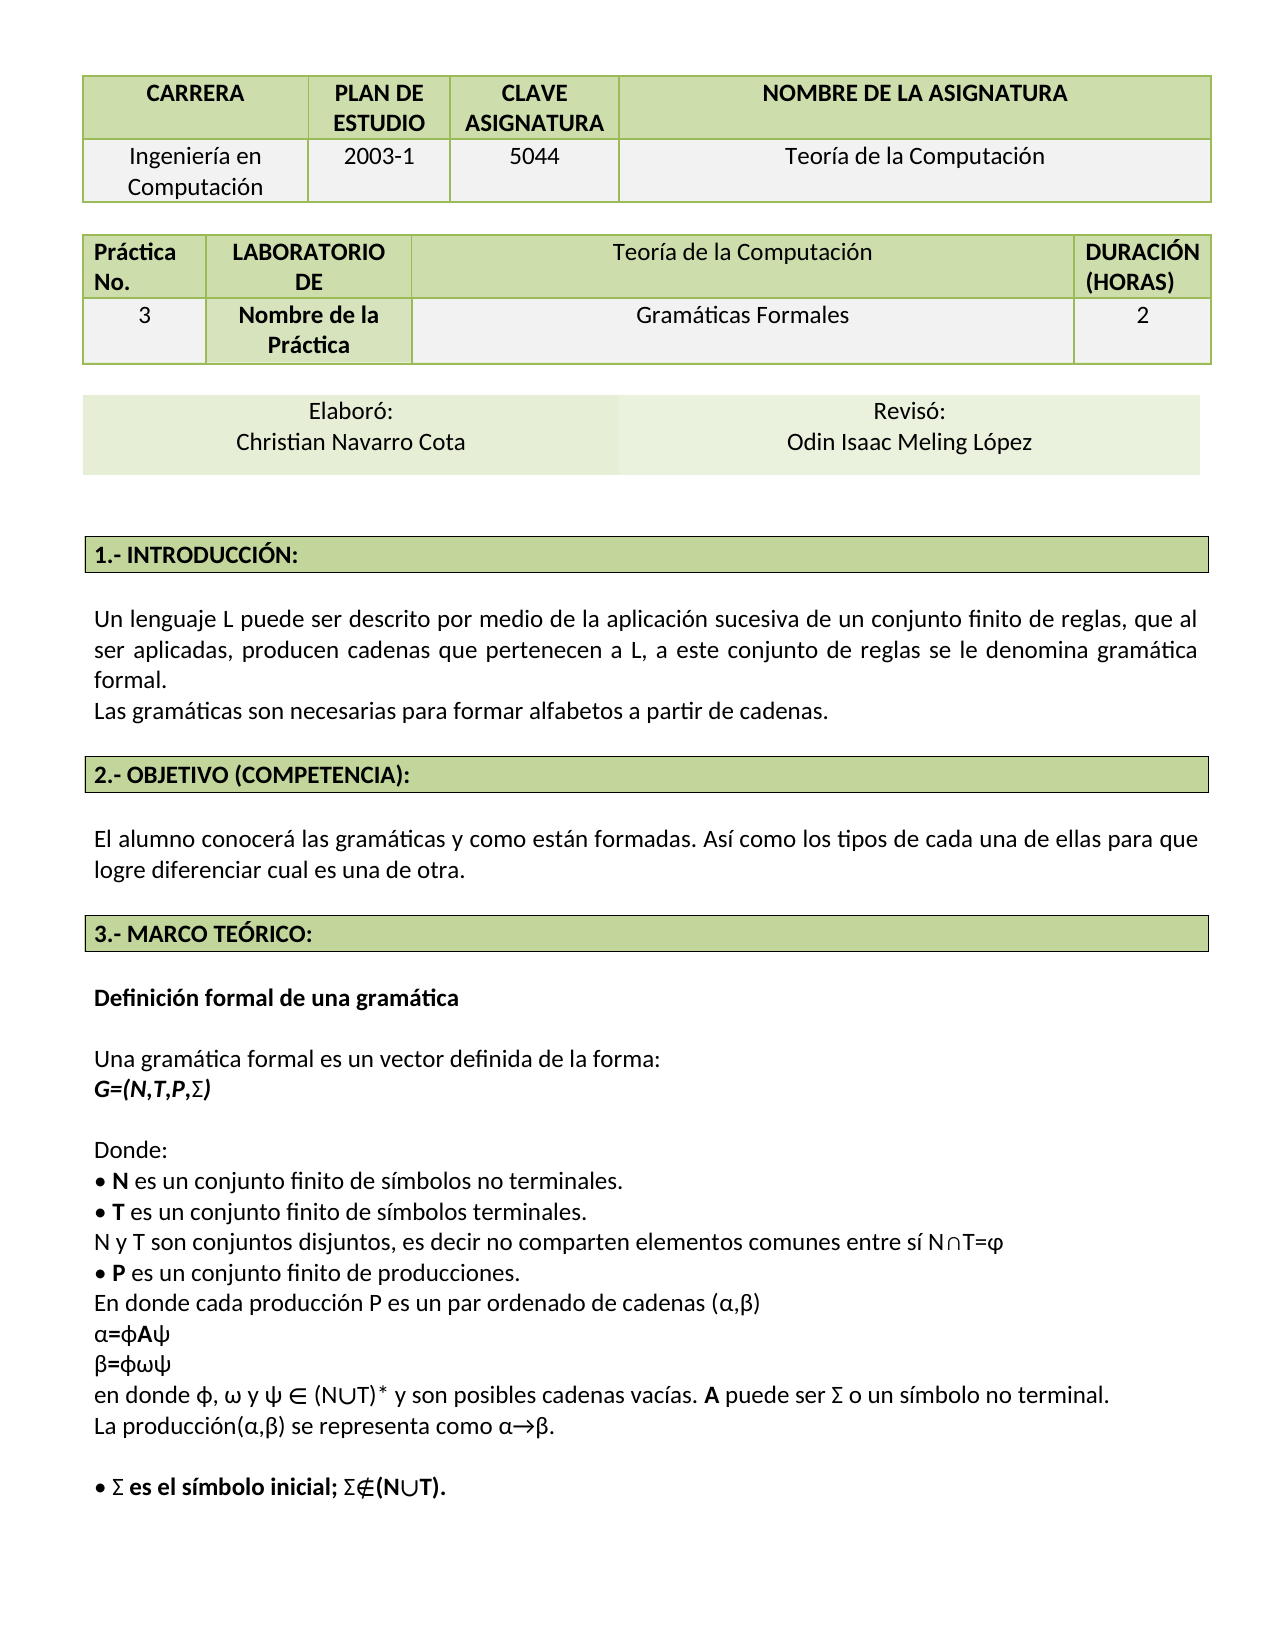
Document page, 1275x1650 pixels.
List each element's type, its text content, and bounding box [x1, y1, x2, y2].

text El alumno conocerá las gramáticas y como están formadas. Así como los tipos de cada una de ellas para que logre diferenciar cual es una de otra. [94, 823, 1200, 884]
table_header DURACIÓN (HORAS) [1075, 236, 1210, 297]
text • T es un conjunto finito de símbolos terminales. [94, 1196, 1200, 1226]
table_cell 5044 [451, 140, 618, 201]
text Un lenguaje L puede ser descrito por medio de la aplicación sucesiva de un conjunto finito de reglas, que al ser aplicadas, producen cadenas que pertenecen a L, a este conjunto de reglas se le denomina gramática formal. [94, 603, 1200, 695]
text 2.- OBJETIVO (COMPETENCIA): [86, 757, 1208, 792]
table_cell Ingeniería en Computación [84, 140, 307, 201]
table_cell 2 [1075, 299, 1210, 362]
text Una gramática formal es un vector definida de la forma: [94, 1043, 1200, 1074]
text En donde cada producción P es un par ordenado de cadenas (α,β) [94, 1287, 1200, 1318]
text Definición formal de una gramática [94, 982, 1200, 1013]
table_header Elaboró: Christian Navarro Cota [83, 395, 619, 475]
text La producción(α,β) se representa como α→β. [94, 1410, 1200, 1440]
text • Σ es el símbolo inicial; Σ∉(N∪T). [94, 1471, 1200, 1502]
text 3.- MARCO TEÓRICO: [86, 916, 1208, 951]
table_header Teoría de la Computación [412, 236, 1073, 297]
text Las gramáticas son necesarias para formar alfabetos a partir de cadenas. [94, 695, 1200, 725]
text α=ϕAψ [94, 1318, 1200, 1348]
text N y T son conjuntos disjuntos, es decir no comparten elementos comunes entre sí N∩T=φ [94, 1226, 1200, 1257]
text β=ϕωψ [94, 1348, 1200, 1379]
table_header CLAVE ASIGNATURA [451, 77, 618, 138]
table_cell Teoría de la Computación [620, 140, 1210, 201]
table_header Práctica No. [84, 236, 205, 297]
table_header Revisó: Odin Isaac Meling López [619, 395, 1200, 475]
table_header PLAN DE ESTUDIO [309, 77, 449, 138]
text en donde ϕ, ω y ψ ∈ (N∪T)* y son posibles cadenas vacías. A puede ser Σ o un símbolo no terminal. [94, 1379, 1200, 1410]
table_cell Nombre de la Práctica [207, 299, 411, 362]
text G=(N,T,P,Σ) [94, 1074, 1200, 1104]
table_cell 2003-1 [309, 140, 449, 201]
text • N es un conjunto finito de símbolos no terminales. [94, 1165, 1200, 1196]
table_cell Gramáticas Formales [413, 299, 1073, 362]
table_cell 3 [84, 299, 205, 362]
text Donde: [94, 1135, 1200, 1165]
table_header NOMBRE DE LA ASIGNATURA [620, 77, 1210, 138]
table_header CARRERA [84, 77, 308, 138]
text 1.- INTRODUCCIÓN: [86, 537, 1208, 572]
table_header LABORATORIO DE [207, 236, 411, 297]
text • P es un conjunto finito de producciones. [94, 1257, 1200, 1287]
